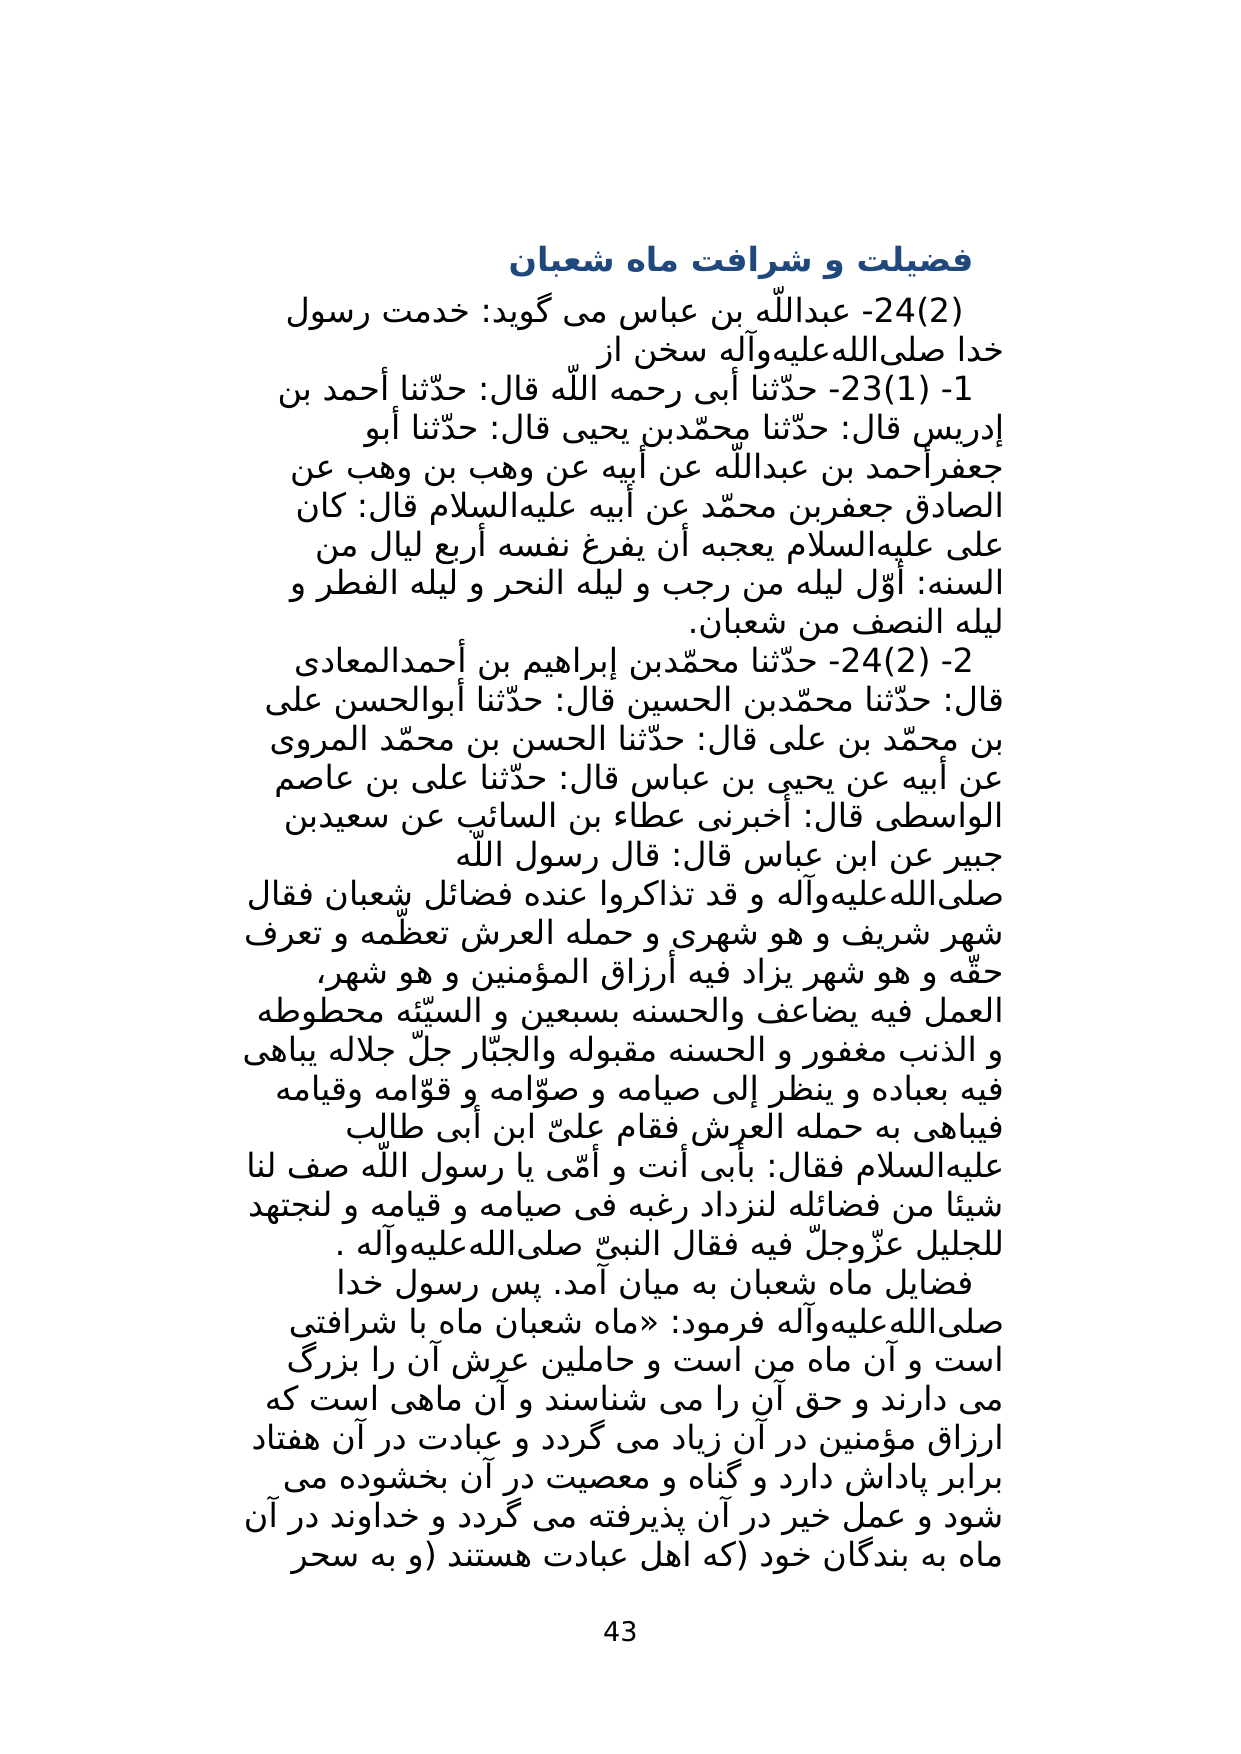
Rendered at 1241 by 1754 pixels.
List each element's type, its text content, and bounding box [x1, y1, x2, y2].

text (2)24- عبداللّه بن عباس می گوید: خدمت رسول خدا صلى‌الله‌عليه‌وآله سخن از [236, 292, 1004, 369]
subtitle فضیلت و شرافت ماه شعبان [236, 241, 1004, 279]
text 2- (2)24- حدّثنا محمّدبن إبراهیم بن أحمدالمعادی قال: حدّثنا محمّدبن الحسین قال: حدّثنا أبوالحسن علی بن محمّد بن علی قال: حدّثنا الحسن بن محمّد المروی عن أبیه عن یحیی بن عباس قال: حدّثنا علی بن عاصم الواسطی قال: أخبرنی عطاء بن السائب عن سعیدبن جبیر عن ابن عباس قال: قال رسول اللّه صلى‌الله‌عليه‌وآله و قد تذاکروا عنده فضائل شعبان فقال شهر شریف و هو شهری و حمله العرش تعظّمه و تعرف حقّه و هو شهر یزاد فیه أرزاق المؤمنین و هو شهر، العمل فیه یضاعف والحسنه بسبعین و السیّئه محطوطه و الذنب مغفور و الحسنه مقبوله والجبّار جلّ جلاله یباهی فیه بعباده و ینظر إلی صیامه و صوّامه و قوّامه وقیامه فیباهی به حمله العرش فقام علیّ ابن أبی طالب عليه‌السلام فقال: بأبی أنت و أمّی یا رسول اللّه صف لنا شیئا من فضائله لنزداد رغبه فی صیامه و قیامه و لنجتهد للجلیل عزّوجلّ فیه فقال النبیّ صلى‌الله‌عليه‌وآله . [236, 642, 1004, 1263]
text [236, 1263, 1004, 1574]
text 1- (1)23- حدّثنا أبی رحمه اللّه قال: حدّثنا أحمد بن إدریس قال: حدّثنا محمّدبن یحیی قال: حدّثنا أبو جعفرأحمد بن عبداللّه عن أبیه عن وهب بن وهب عن الصادق جعفربن محمّد عن أبیه عليه‌السلام قال: کان علی عليه‌السلام یعجبه أن یفرغ نفسه أربع لیال من السنه: أوّل لیله من رجب و لیله النحر و لیله الفطر و لیله النصف من شعبان. [236, 369, 1004, 642]
